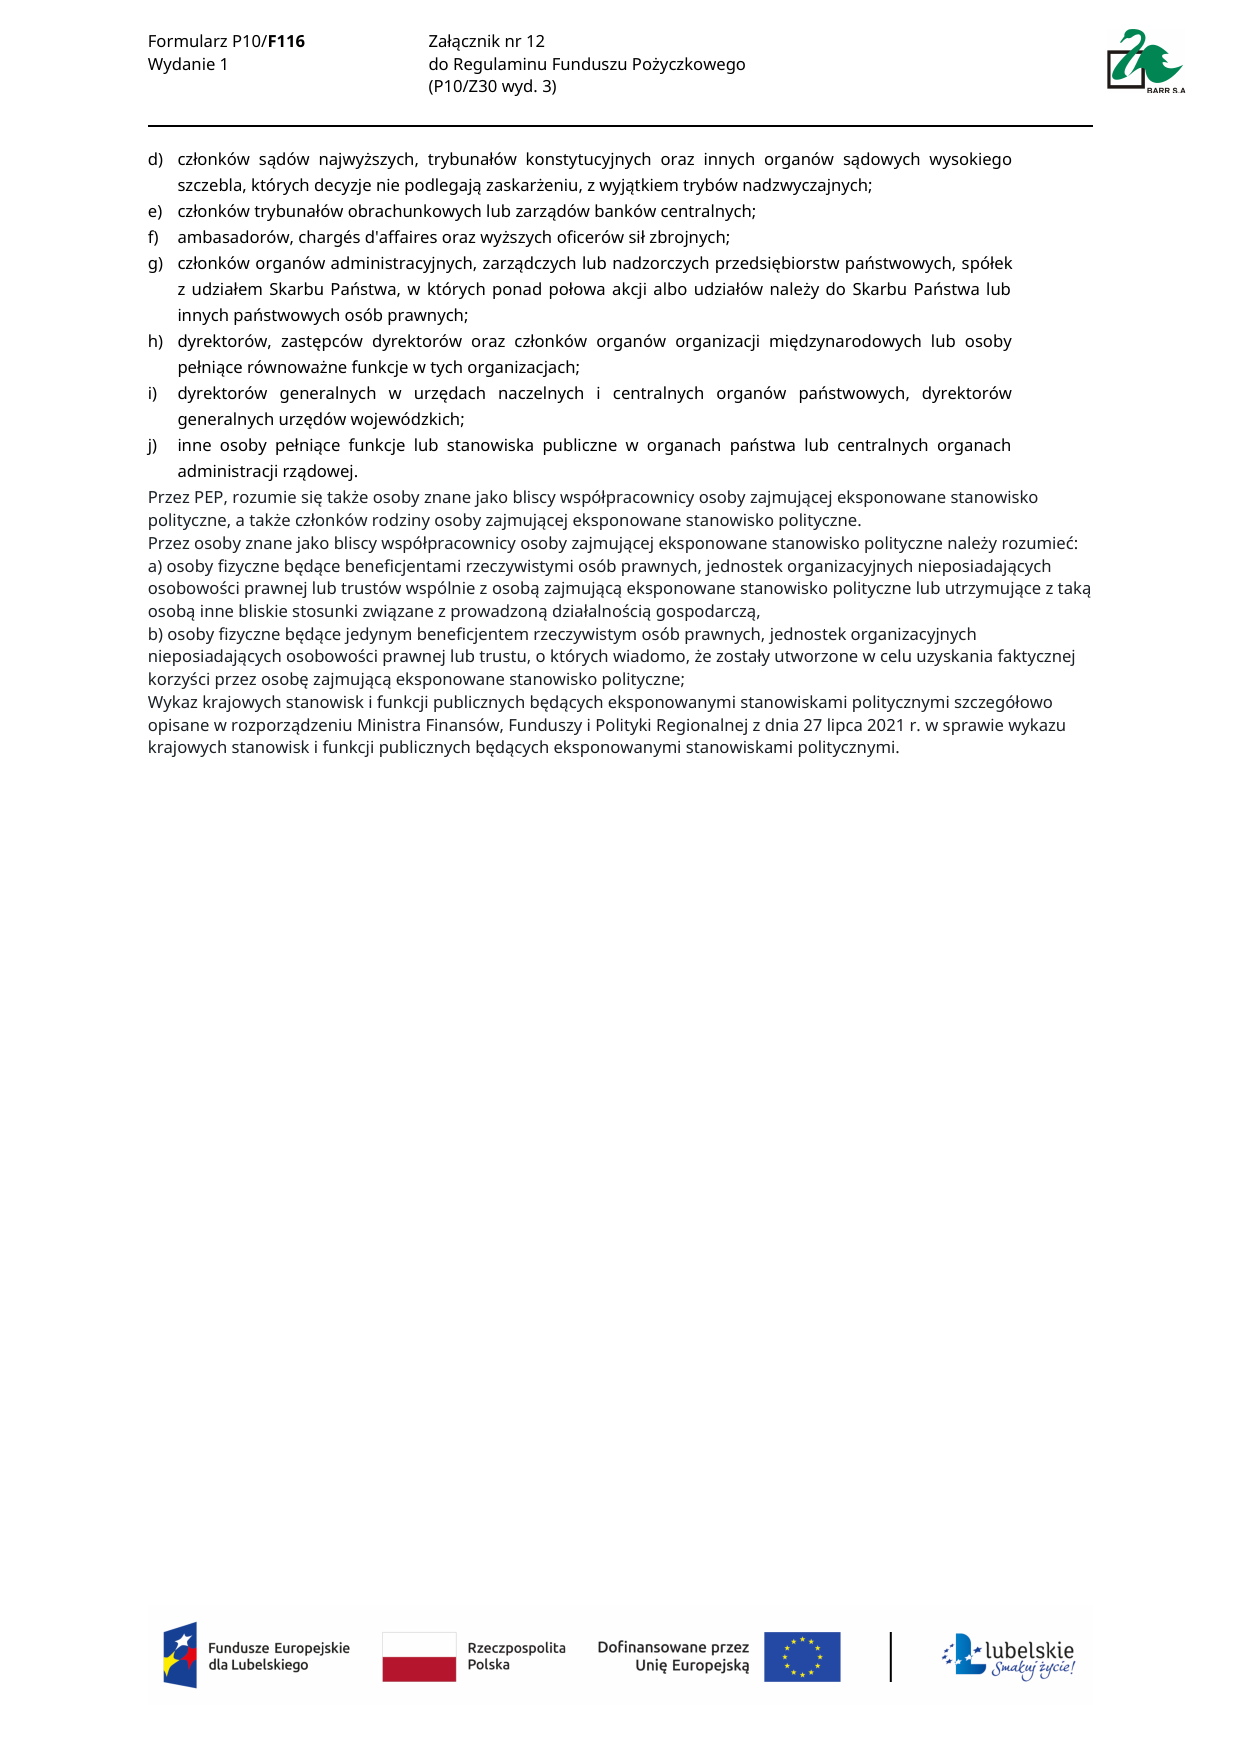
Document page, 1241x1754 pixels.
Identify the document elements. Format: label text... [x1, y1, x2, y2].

text d) członków sądów najwyższych, trybunałów konstytucyjnych oraz innych organów sądowych wysokiego szczebla, których decyzje nie podlegają zaskarżeniu, z wyjątkiem trybów nadzwyczajnych; [148, 148, 1013, 196]
text Przez osoby znane jako bliscy współpracownicy osoby zajmującej eksponowane stanowisko polityczne należy rozumieć: [148, 532, 1093, 554]
text e) członków trybunałów obrachunkowych lub zarządów banków centralnych; [148, 200, 1013, 222]
text h) dyrektorów, zastępców dyrektorów oraz członków organów organizacji międzynarodowych lub osoby pełniące równoważne funkcje w tych organizacjach; [148, 330, 1013, 379]
text f) ambasadorów, chargés d'affaires oraz wyższych oficerów sił zbrojnych; [148, 226, 1013, 248]
picture [147, 1605, 1093, 1705]
text b) osoby fizyczne będące jedynym beneficjentem rzeczywistym osób prawnych, jednostek organizacyjnych nieposiadających osobowości prawnej lub trustu, o których wiadomo, że zostały utworzone w celu uzyskania faktycznej korzyści przez osobę zajmującą eksponowane stanowisko polityczne; [148, 622, 1093, 691]
text g) członków organów administracyjnych, zarządczych lub nadzorczych przedsiębiorstw państwowych, spółek z udziałem Skarbu Państwa, w których ponad połowa akcji albo udziałów należy do Skarbu Państwa lub innych państwowych osób prawnych; [148, 252, 1013, 327]
text a) osoby fizyczne będące beneficjentami rzeczywistymi osób prawnych, jednostek organizacyjnych nieposiadających osobowości prawnej lub trustów wspólnie z osobą zajmującą eksponowane stanowisko polityczne lub utrzymujące z taką osobą inne bliskie stosunki związane z prowadzoną działalnością gospodarczą, [148, 554, 1093, 622]
text Przez PEP, rozumie się także osoby znane jako bliscy współpracownicy osoby zajmującej eksponowane stanowisko polityczne, a także członków rodziny osoby zajmującej eksponowane stanowisko polityczne. [148, 486, 1093, 532]
text j) inne osoby pełniące funkcje lub stanowiska publiczne w organach państwa lub centralnych organach administracji rządowej. [148, 434, 1013, 483]
text Wykaz krajowych stanowisk i funkcji publicznych będących eksponowanymi stanowiskami politycznymi szczegółowo opisane w rozporządzeniu Ministra Finansów, Funduszy i Polityki Regionalnej z dnia 27 lipca 2021 r. w sprawie wykazu krajowych stanowisk i funkcji publicznych będących eksponowanymi stanowiskami politycznymi. [148, 691, 1093, 759]
text i) dyrektorów generalnych w urzędach naczelnych i centralnych organów państwowych, dyrektorów generalnych urzędów wojewódzkich; [148, 382, 1013, 431]
picture [1107, 29, 1186, 93]
